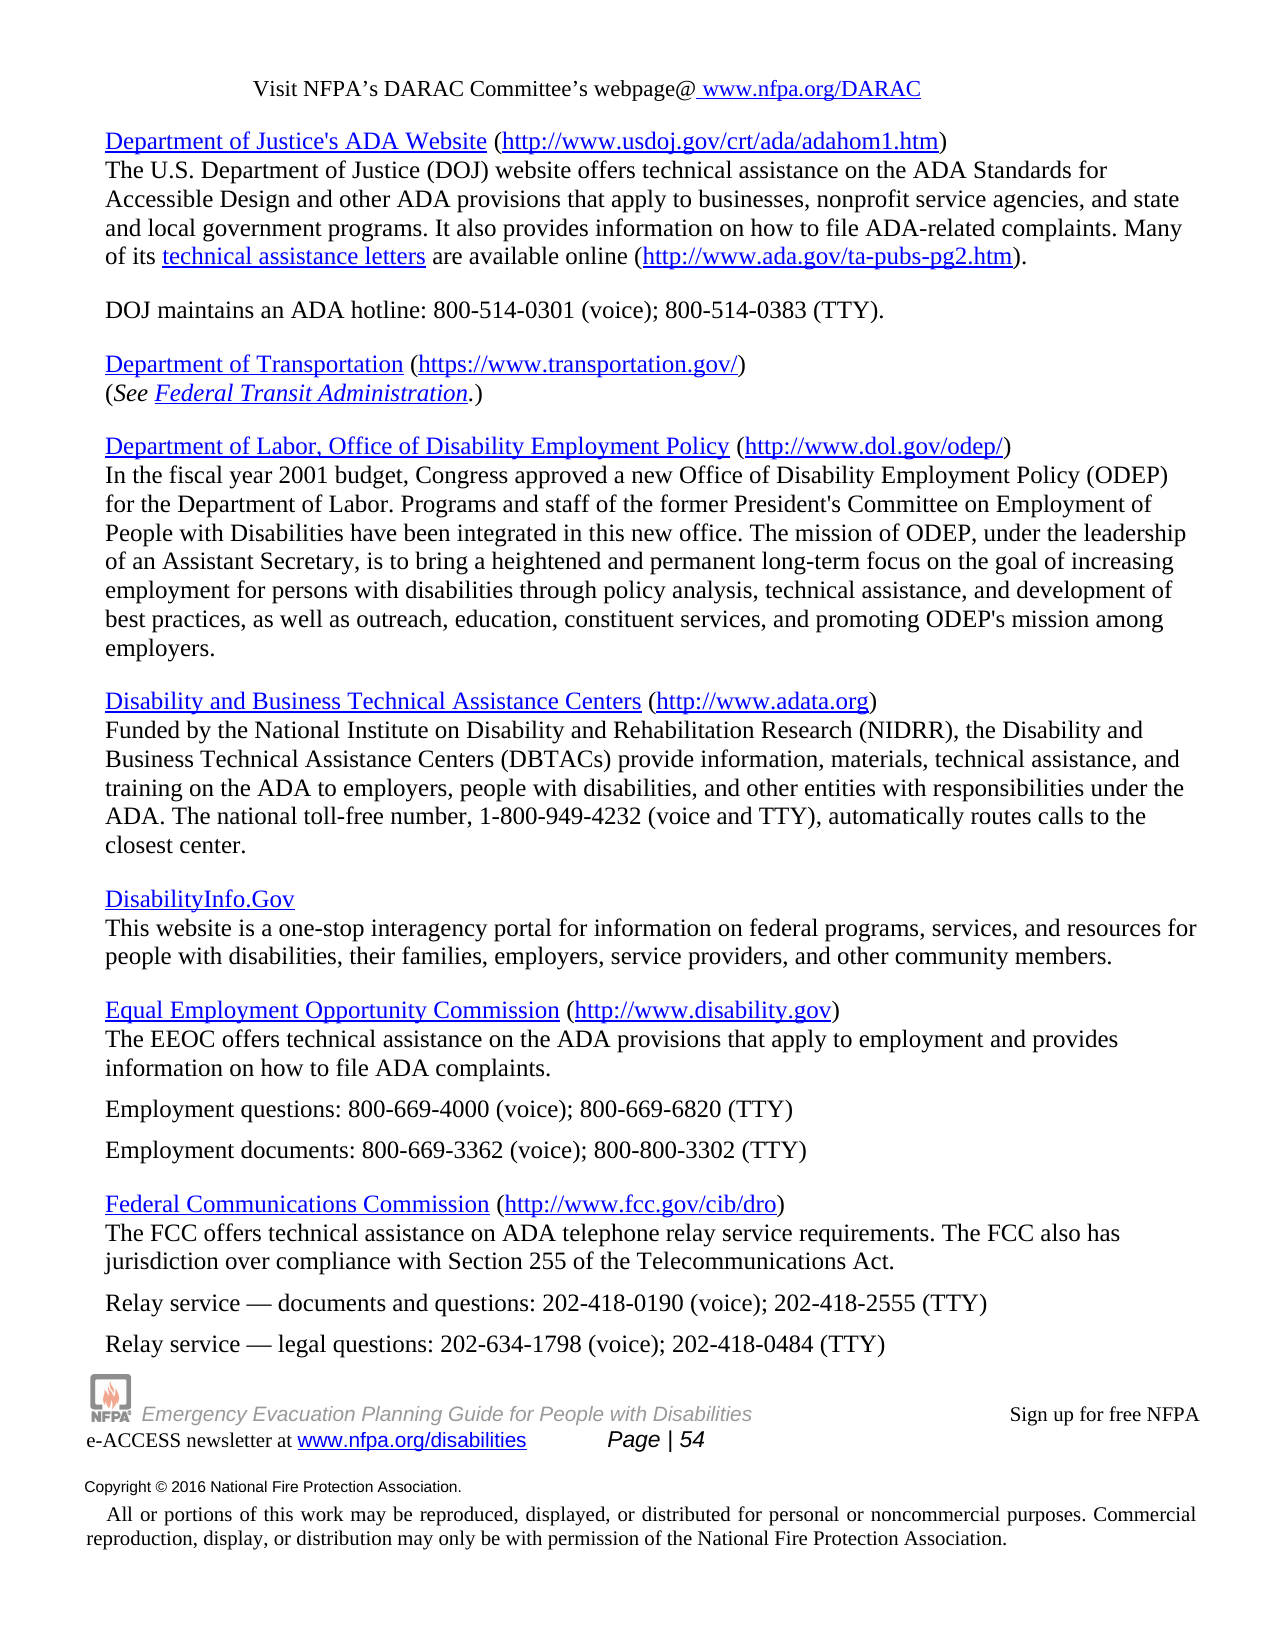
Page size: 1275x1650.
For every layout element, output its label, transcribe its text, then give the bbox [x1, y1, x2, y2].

text Employment questions: 800-669-4000 (voice); 800-669-6820 (TTY) [105, 1094, 1200, 1123]
picture [90, 1374, 132, 1422]
text Department of Transportation (https://www.transportation.gov/) (See Federal Transit Administration.) [105, 349, 1200, 406]
text Employment documents: 800-669-3362 (voice); 800-800-3302 (TTY) [105, 1135, 1200, 1164]
text Equal Employment Opportunity Commission (http://www.disability.gov) The EEOC offers technical assistance on the ADA provisions that apply to employment and provides information on how to file ADA complaints. [105, 995, 1200, 1081]
text Department of Justice's ADA Website (http://www.usdoj.gov/crt/ada/adahom1.htm) The U.S. Department of Justice (DOJ) website offers technical assistance on the ADA Standards for Accessible Design and other ADA provisions that apply to businesses, nonprofit service agencies, and state and local government programs. It also provides information on how to file ADA-related complaints. Many of its technical assistance letters are available online (http://www.ada.gov/ta-pubs-pg2.htm). [105, 126, 1200, 270]
text Relay service — legal questions: 202-634-1798 (voice); 202-418-0484 (TTY) [105, 1329, 1200, 1358]
text Federal Communications Commission (http://www.fcc.gov/cib/dro) The FCC offers technical assistance on ADA telephone relay service requirements. The FCC also has jurisdiction over compliance with Section 255 of the Telecommunications Act. [105, 1189, 1200, 1275]
text DOJ maintains an ADA hotline: 800-514-0301 (voice); 800-514-0383 (TTY). [105, 295, 1200, 324]
text Disability and Business Technical Assistance Centers (http://www.adata.org) Funded by the National Institute on Disability and Rehabilitation Research (NIDRR), the Disability and Business Technical Assistance Centers (DBTACs) provide information, materials, technical assistance, and training on the to employers, people with disabilities, and other entities with responsibilities under the . The national toll-free number, 1-800-949-4232 (voice and TTY), automatically routes calls to the closest center. [105, 686, 1200, 859]
text DisabilityInfo.Gov This website is a one-stop interagency portal for information on federal programs, services, and resources for people with disabilities, their families, employers, service providers, and other community members. [105, 884, 1200, 970]
text Relay service — documents and questions: 202-418-0190 (voice); 202-418-2555 (TTY) [105, 1288, 1200, 1316]
text Department of Labor, Office of Disability Employment Policy (http://www.dol.gov/odep/) In the fiscal year 2001 budget, Congress approved a new Office of Disability Employment Policy (ODEP) for the Department of Labor. Programs and staff of the former Presidents Committee on Employment of People with Disabilities have been integrated in this new office. The mission of ODEP, under the leadership of an Assistant Secretary, is to bring a heightened and permanent long-term focus on the goal of increasing employment for persons with disabilities through policy analysis, technical assistance, and development of best practices, as well as outreach, education, constituent services, and promoting ODEPs mission among employers. [105, 431, 1200, 661]
